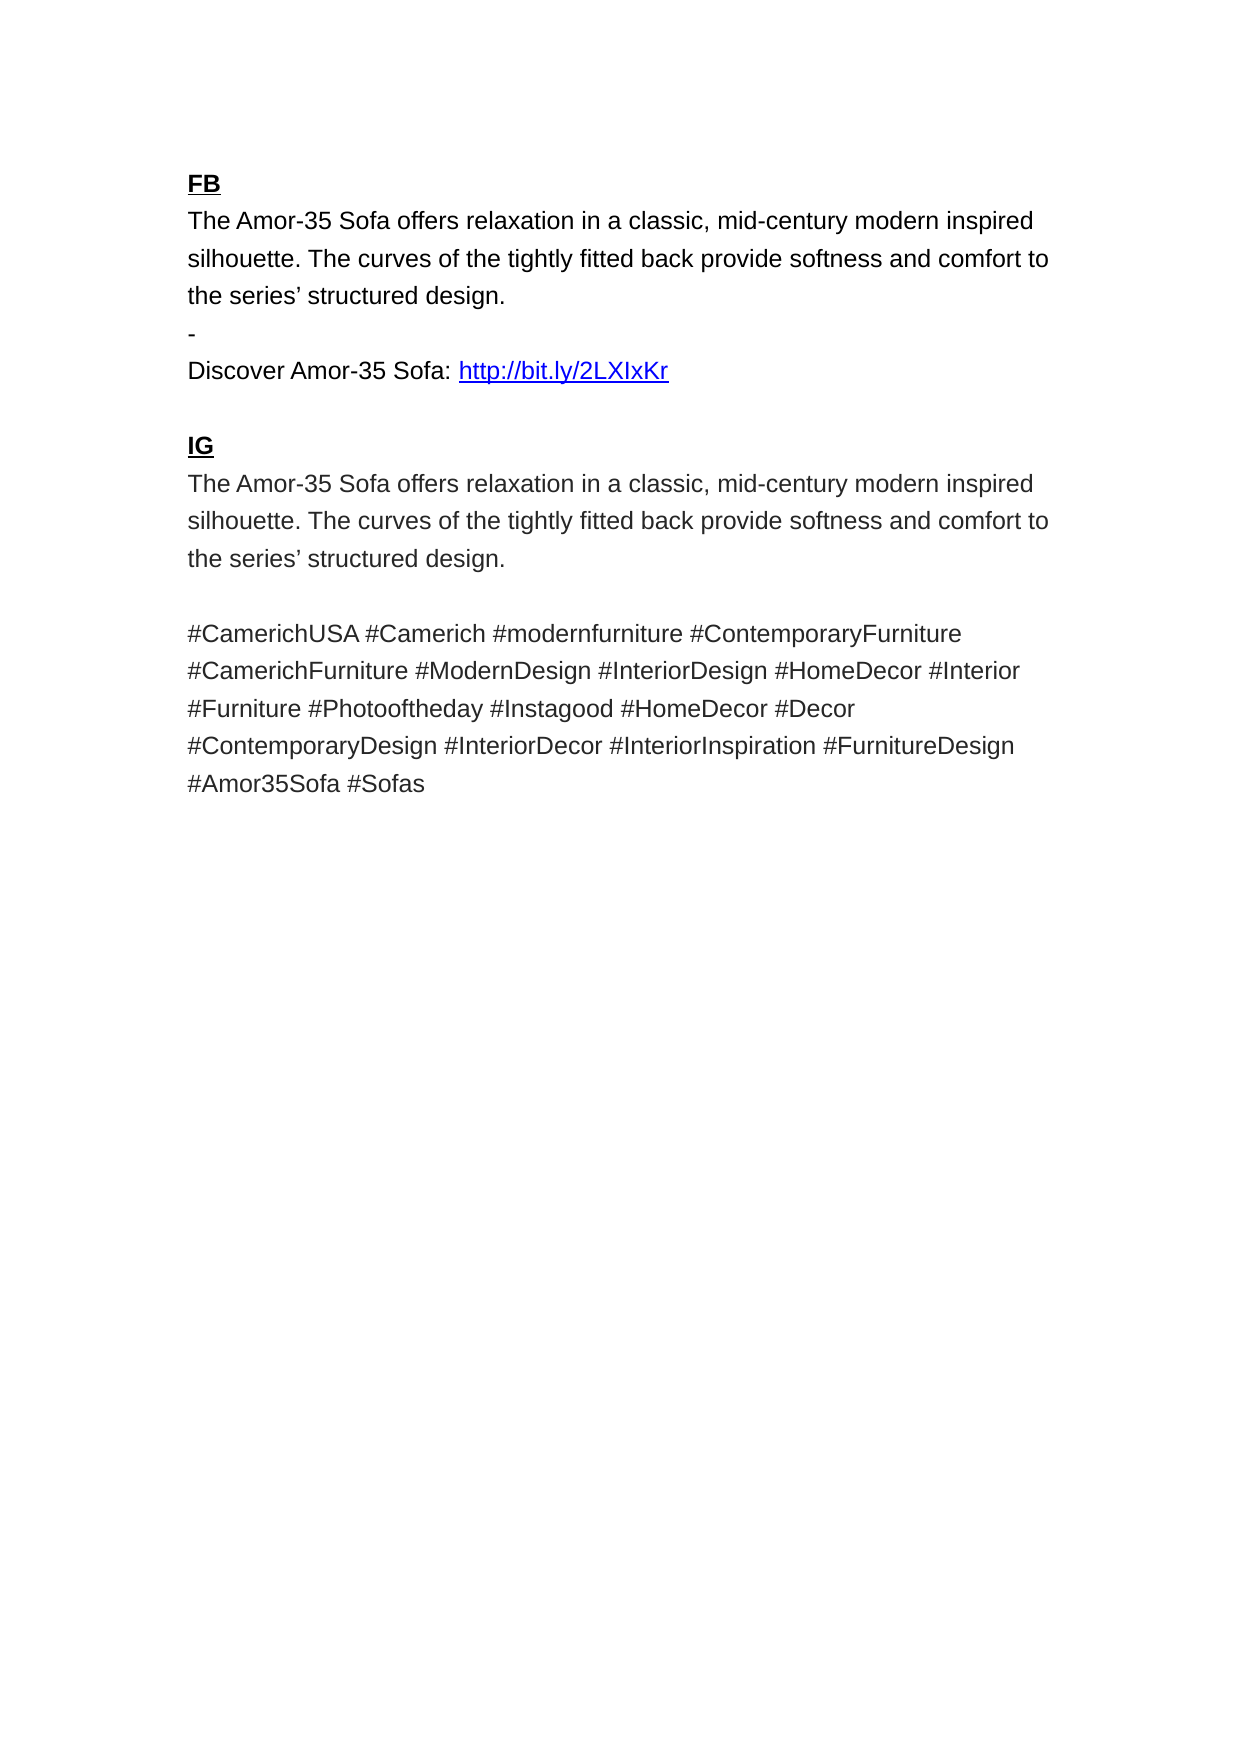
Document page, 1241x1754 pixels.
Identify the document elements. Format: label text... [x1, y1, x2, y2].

text The Amor-35 Sofa offers relaxation in a classic, mid-century modern inspired silhouette. The curves of the tightly fitted back provide softness and comfort to the series’ structured design. #CamerichUSA #Camerich #modernfurniture #ContemporaryFurniture #CamerichFurniture #ModernDesign #InteriorDesign #HomeDecor #Interior #Furniture #Photooftheday #Instagood #HomeDecor #Decor #ContemporaryDesign #InteriorDecor #InteriorInspiration #FurnitureDesign #Amor35Sofa #Sofas [187, 464, 1053, 802]
text IG [187, 427, 1053, 464]
text The Amor-35 Sofa offers relaxation in a classic, mid-century modern inspired silhouette. The curves of the tightly fitted back provide softness and comfort to the series’ structured design. - Discover Amor-35 Sofa: http://bit.ly/2LXIxKr [187, 202, 1053, 389]
text FB [187, 164, 1053, 202]
